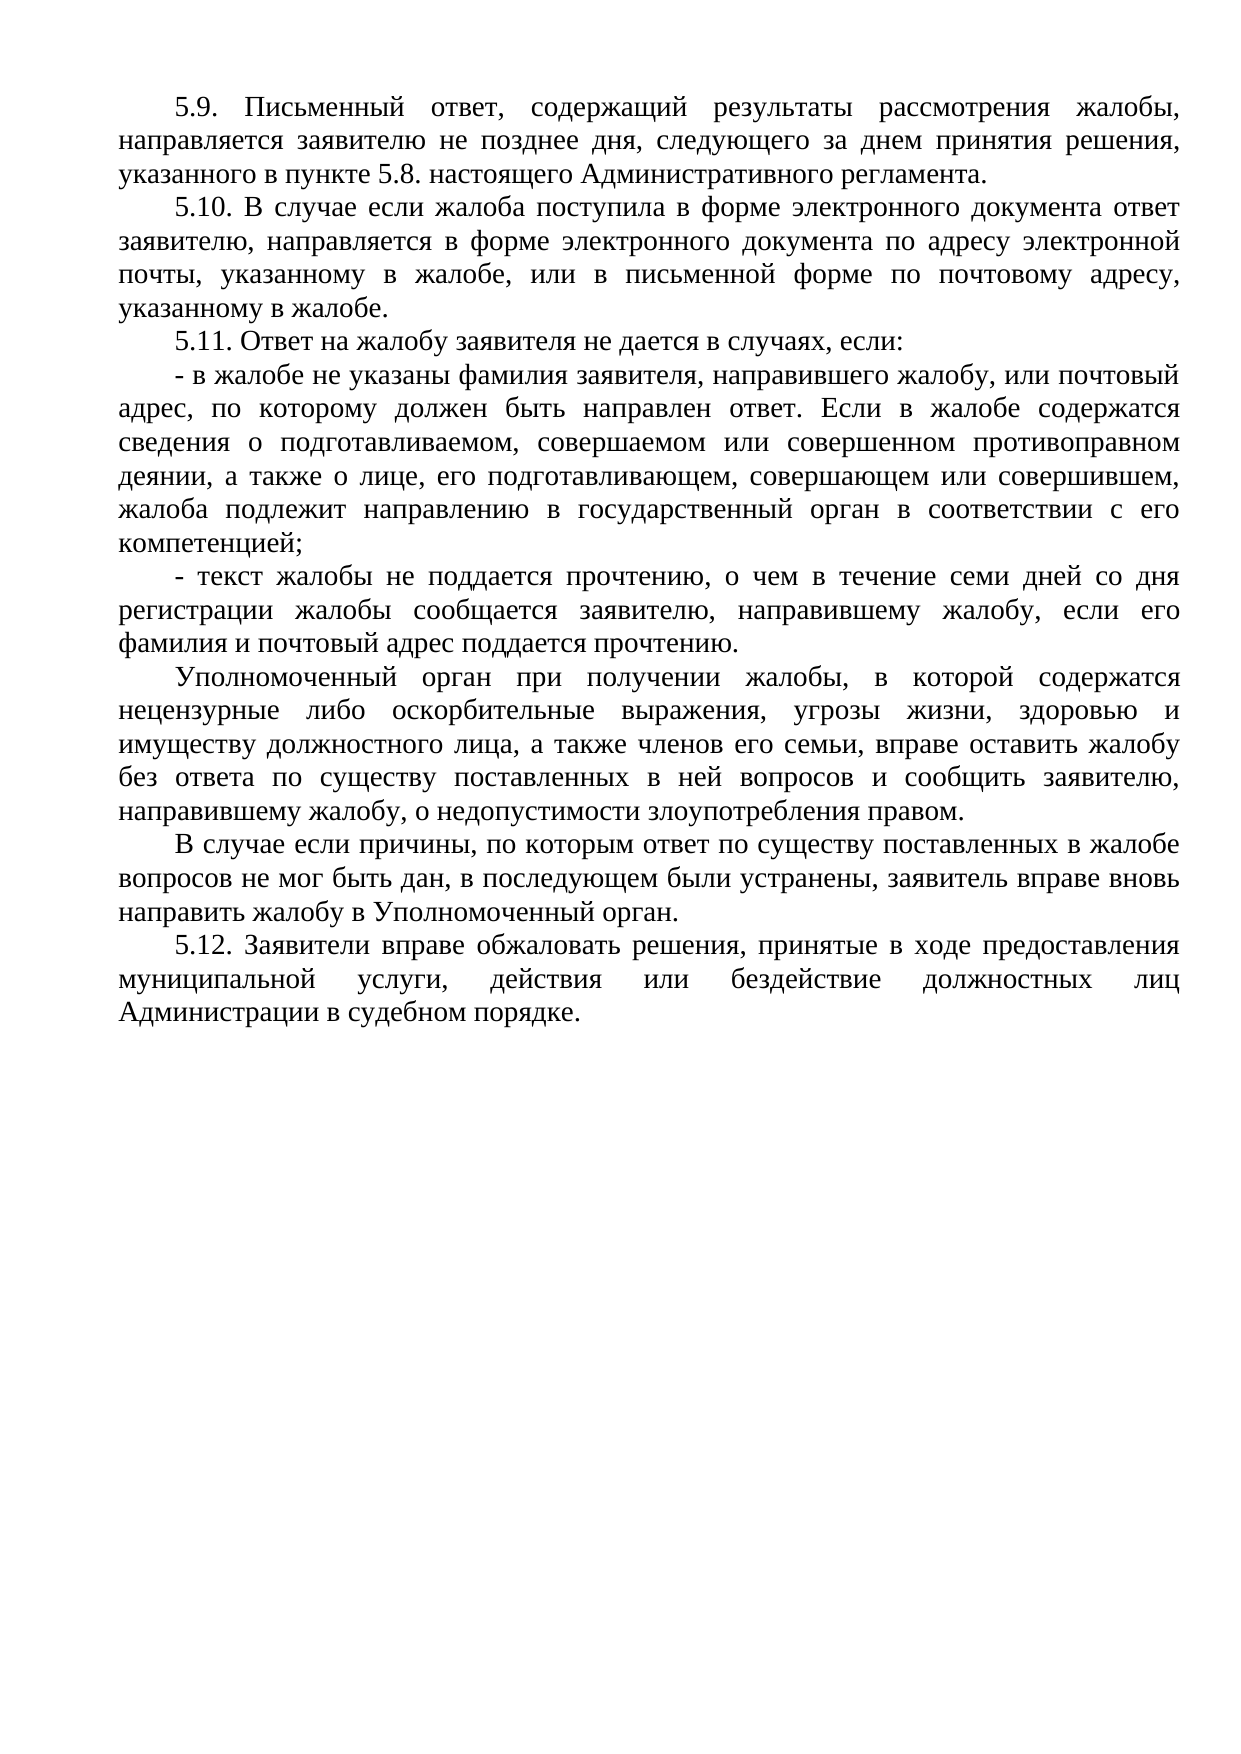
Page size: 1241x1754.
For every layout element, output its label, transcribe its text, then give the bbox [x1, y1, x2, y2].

text 5.9. Письменный ответ, содержащий результаты рассмотрения жалобы, направляется заявителю не позднее дня, следующего за днем принятия решения, указанного в пункте 5.8. настоящего Административного регламента. [118, 89, 1181, 189]
text В случае если причины, по которым ответ по существу поставленных в жалобе вопросов не мог быть дан, в последующем были устранены, заявитель вправе вновь направить жалобу в Уполномоченный орган. [118, 827, 1181, 927]
text - в жалобе не указаны фамилия заявителя, направившего жалобу, или почтовый адрес, по которому должен быть направлен ответ. Если в жалобе содержатся сведения о подготавливаемом, совершаемом или совершенном противоправном деянии, а также о лице, его подготавливающем, совершающем или совершившем, жалоба подлежит направлению в государственный орган в соответствии с его компетенцией; [118, 357, 1181, 558]
text Уполномоченный орган при получении жалобы, в которой содержатся нецензурные либо оскорбительные выражения, угрозы жизни, здоровью и имуществу должностного лица, а также членов его семьи, вправе оставить жалобу без ответа по существу поставленных в ней вопросов и сообщить заявителю, направившему жалобу, о недопустимости злоупотребления правом. [118, 659, 1181, 827]
text 5.12. Заявители вправе обжаловать решения, принятые в ходе предоставления муниципальной услуги, действия или бездействие должностных лиц Администрации в судебном порядке. [118, 927, 1181, 1028]
text - текст жалобы не поддается прочтению, о чем в течение семи дней со дня регистрации жалобы сообщается заявителю, направившему жалобу, если его фамилия и почтовый адрес поддается прочтению. [118, 558, 1181, 659]
text 5.11. Ответ на жалобу заявителя не дается в случаях, если: [118, 323, 1181, 357]
text 5.10. В случае если жалоба поступила в форме электронного документа ответ заявителю, направляется в форме электронного документа по адресу электронной почты, указанному в жалобе, или в письменной форме по почтовому адресу, указанному в жалобе. [118, 189, 1181, 323]
